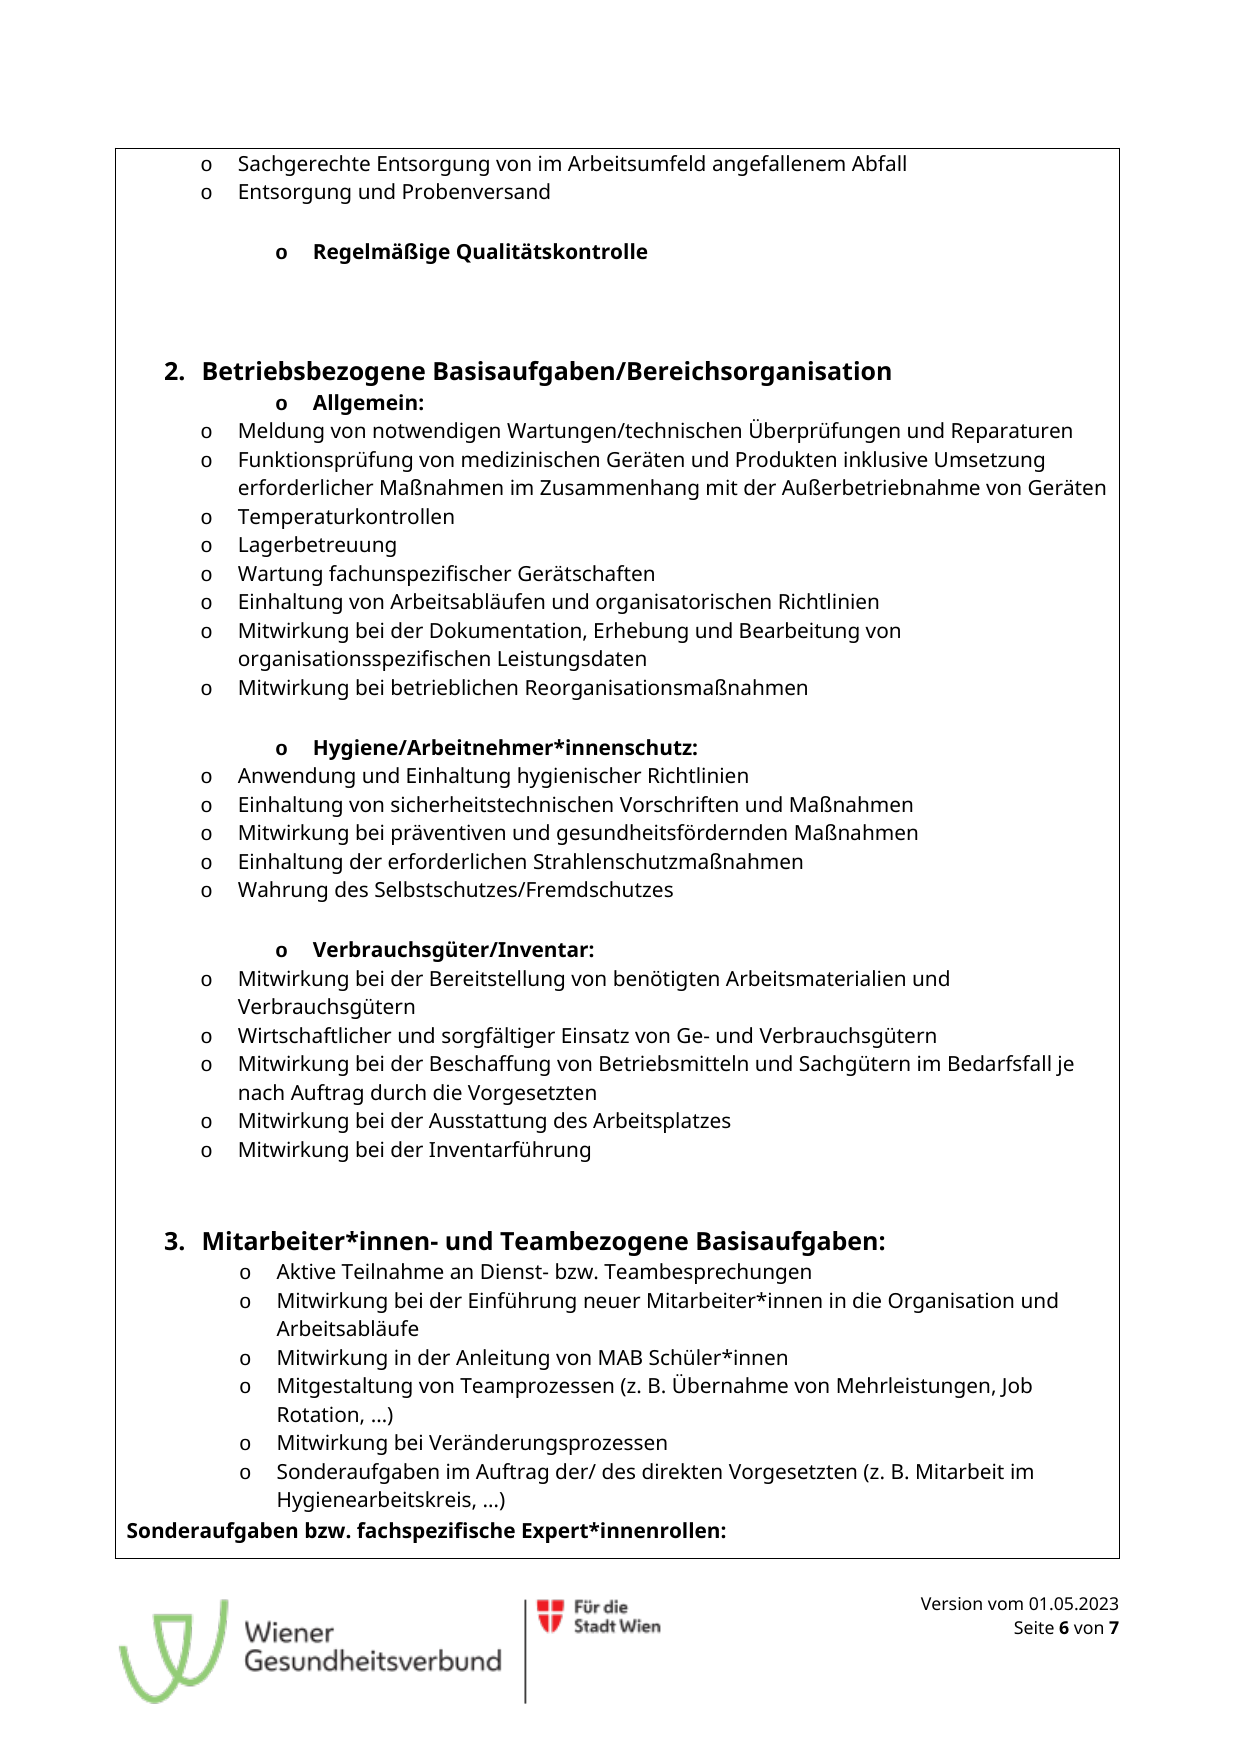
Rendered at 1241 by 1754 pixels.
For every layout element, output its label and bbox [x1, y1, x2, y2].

table_cell [116, 149, 1119, 1557]
